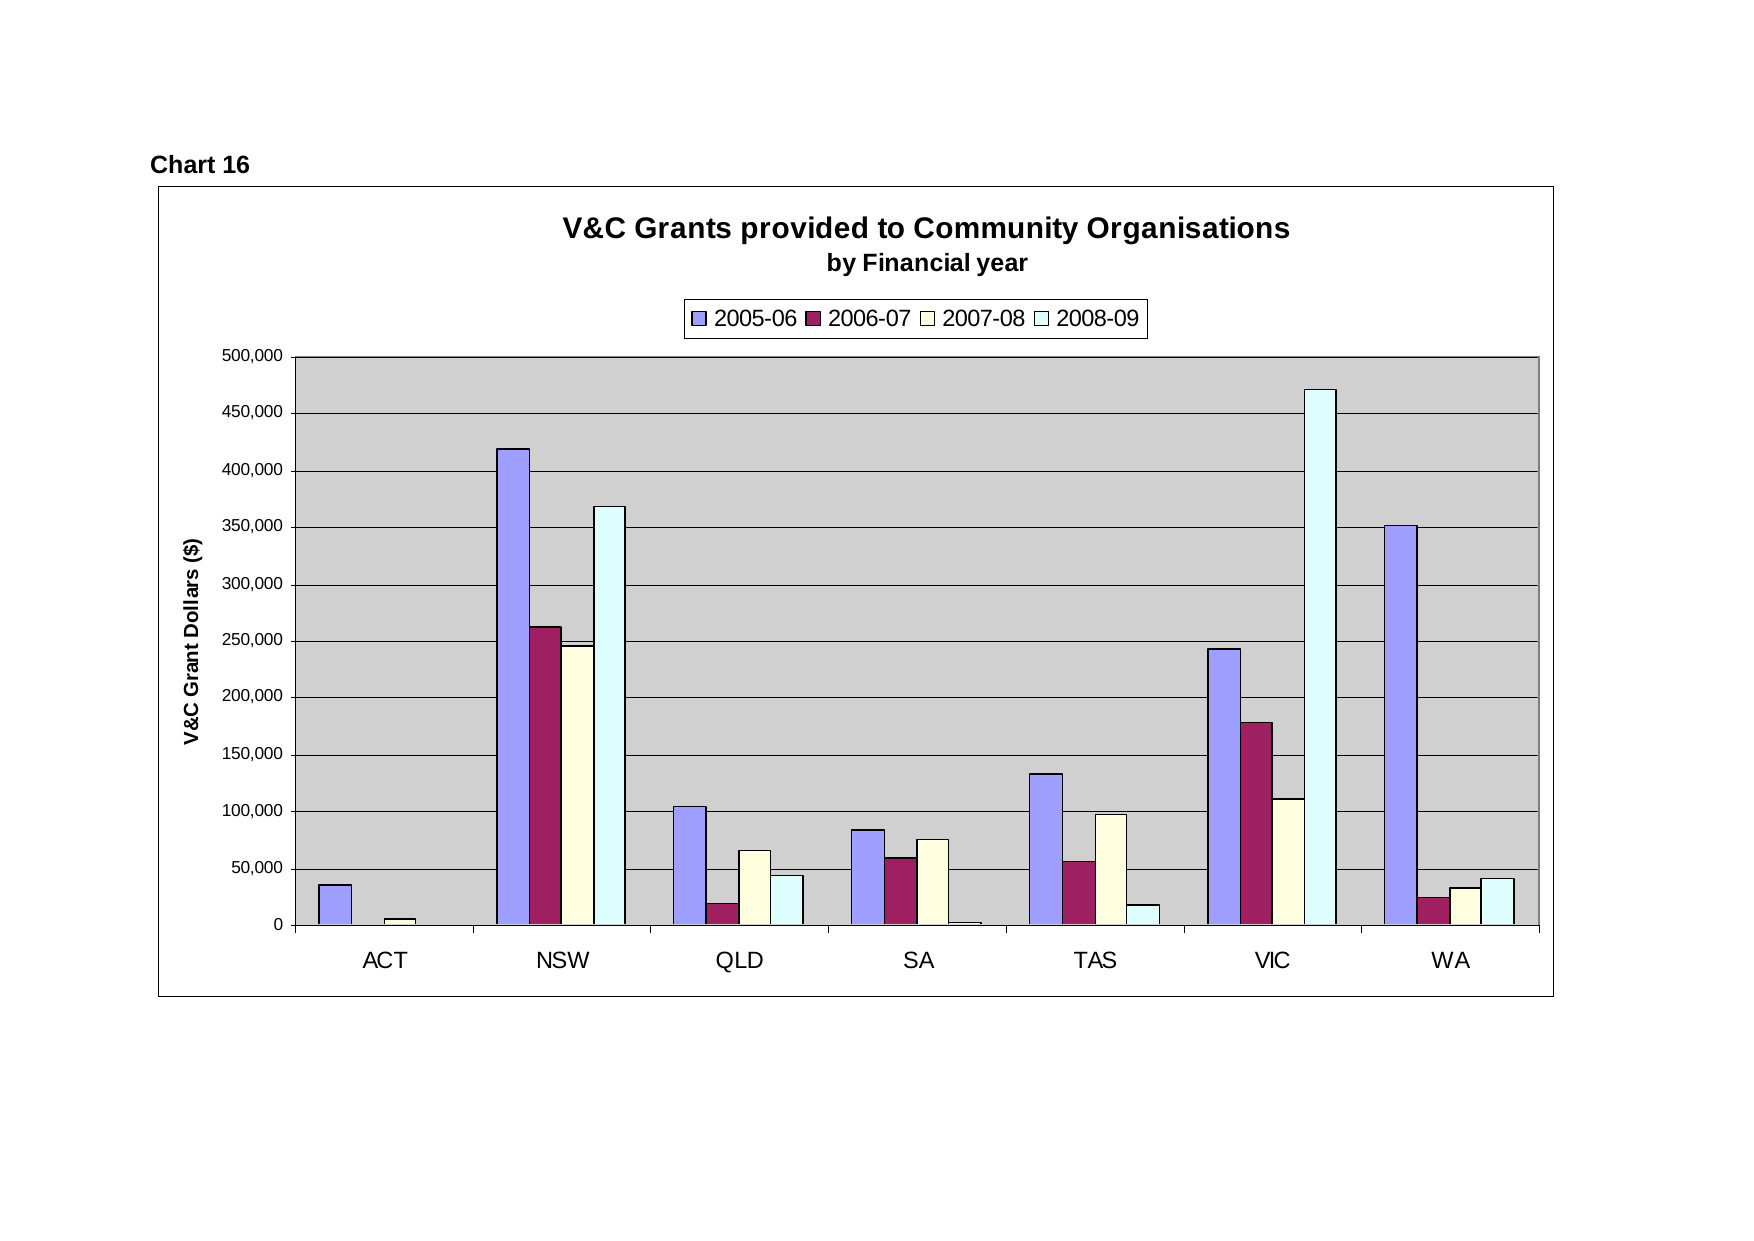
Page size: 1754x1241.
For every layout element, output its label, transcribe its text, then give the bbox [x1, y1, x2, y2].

text Chart 16 [150, 150, 1604, 178]
